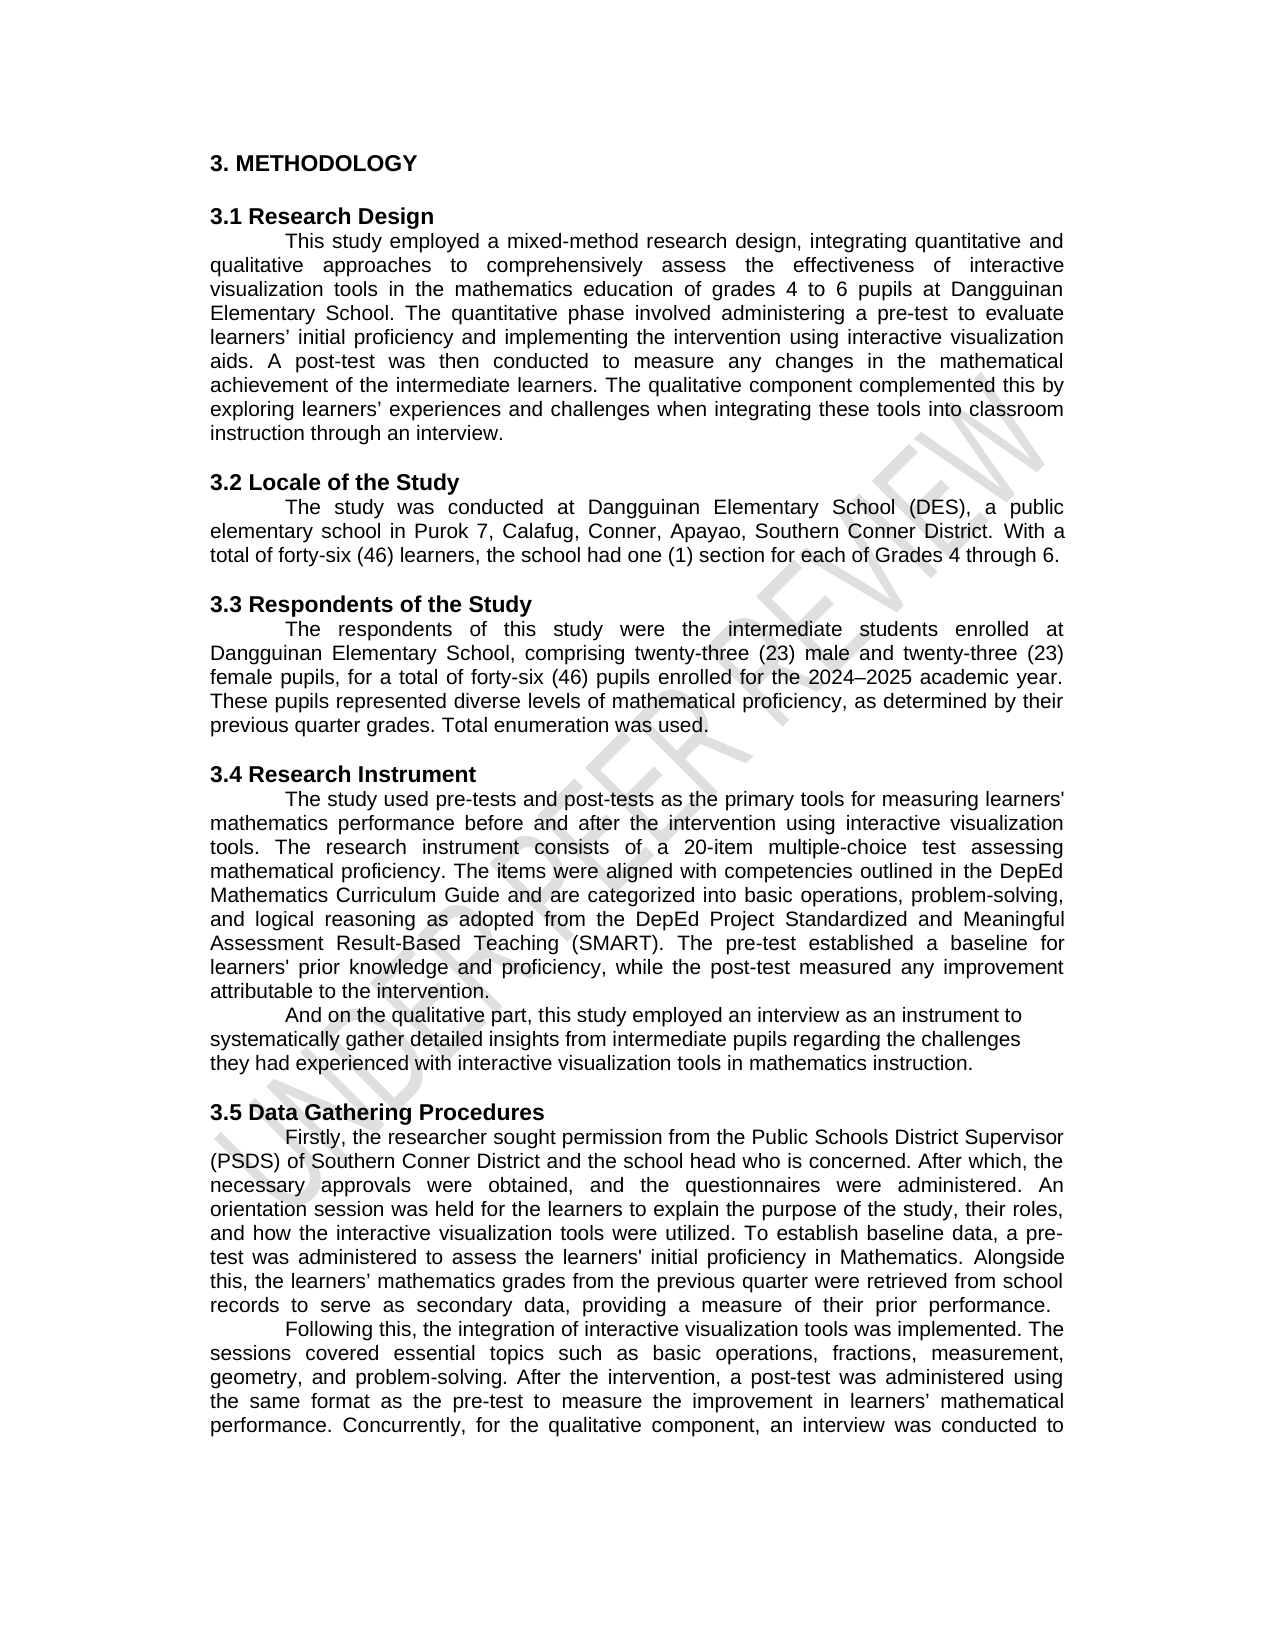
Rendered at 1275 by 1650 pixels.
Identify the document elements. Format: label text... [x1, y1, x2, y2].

text 3.5 Data Gathering Procedures [210, 1099, 1065, 1125]
text And on the qualitative part, this study employed an interview as an instrument to systematically gather detailed insights from intermediate pupils regarding the challenges they had experienced with interactive visualization tools in mathematics instruction. [210, 1003, 1065, 1075]
text The respondents of this study were the intermediate students enrolled at Dangguinan Elementary School, comprising twenty-three (23) male and twenty-three (23) female pupils, for a total of forty-six (46) pupils enrolled for the 2024–2025 academic year. These pupils represented diverse levels of mathematical proficiency, as determined by their previous quarter grades. Total enumeration was used. [210, 617, 1065, 737]
text The study used pre-tests and post-tests as the primary tools for measuring learners' mathematics performance before and after the intervention using interactive visualization tools. The research instrument consists of a 20-item multiple-choice test assessing mathematical proficiency. The items were aligned with competencies outlined in the DepEd Mathematics Curriculum Guide and are categorized into basic operations, problem-solving, and logical reasoning as adopted from the DepEd Project Standardized and Meaningful Assessment Result-Based Teaching (SMART). The pre-test established a baseline for learners' prior knowledge and proficiency, while the post-test measured any improvement attributable to the intervention. [210, 787, 1065, 1003]
text 3. METHODOLOGY [210, 150, 1065, 176]
text 3.4 Research Instrument [210, 761, 1065, 787]
text 3.3 Respondents of the Study [210, 591, 1065, 617]
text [210, 1125, 1065, 1437]
text 3.1 Research Design [210, 203, 1065, 229]
text This study employed a mixed-method research design, integrating quantitative and qualitative approaches to comprehensively assess the effectiveness of interactive visualization tools in the mathematics education of grades 4 to 6 pupils at Dangguinan Elementary School. The quantitative phase involved administering a pre-test to evaluate learners’ initial proficiency and implementing the intervention using interactive visualization aids. A post-test was then conducted to measure any changes in the mathematical achievement of the intermediate learners. The qualitative component complemented this by exploring learners’ experiences and challenges when integrating these tools into classroom instruction through an interview. [210, 229, 1065, 445]
text 3.2 Locale of the Study [210, 469, 1065, 495]
text The study was conducted at Dangguinan Elementary School (DES), a public elementary school in Purok 7, Calafug, Conner, Apayao, Southern Conner District. With a total of forty-six (46) learners, the school had one (1) section for each of Grades 4 through 6. [210, 495, 1065, 567]
